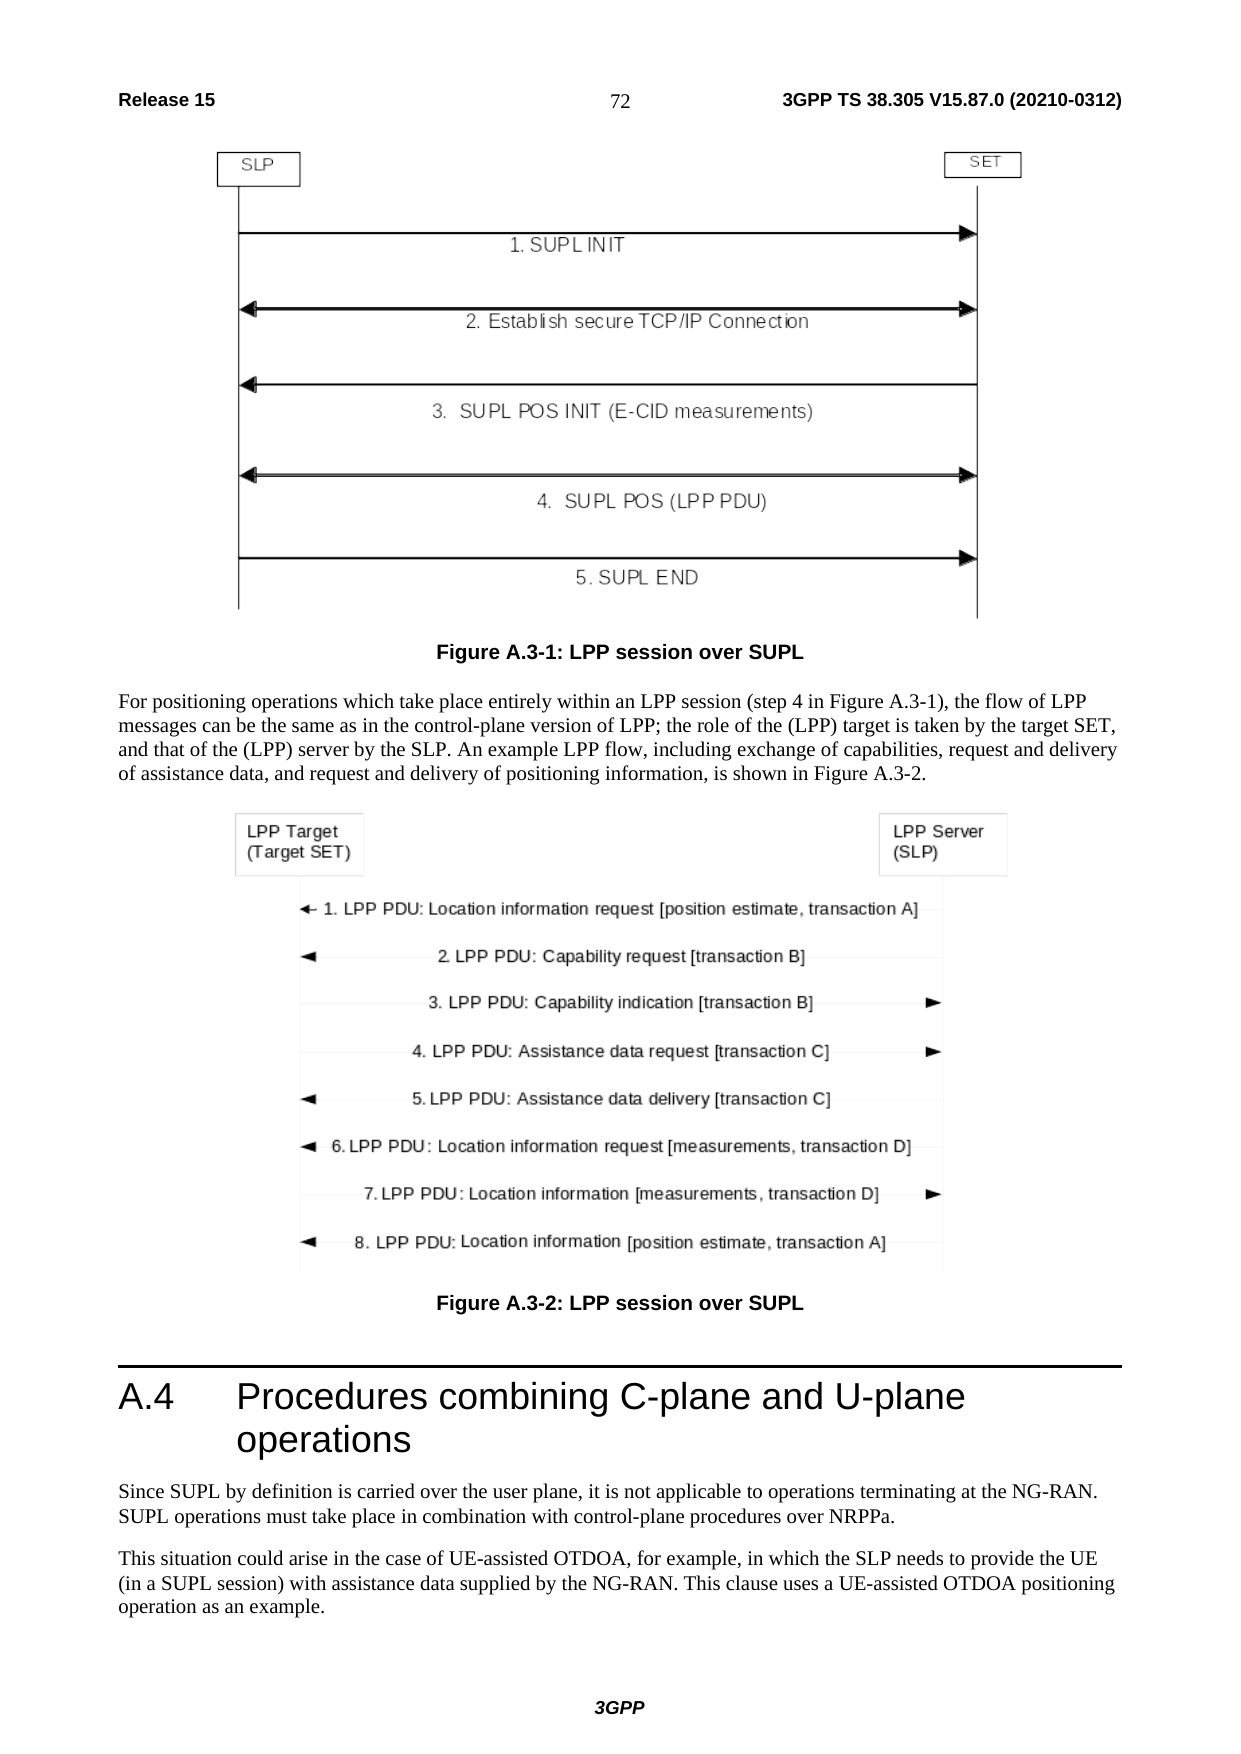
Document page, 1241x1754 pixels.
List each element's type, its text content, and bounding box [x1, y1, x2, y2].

text Since SUPL by definition is carried over the user plane, it is not applicable to operations terminating at the NG-RAN. SUPL operations must take place in combination with control-plane procedures over NRPPa. [118, 1479, 1122, 1528]
text For positioning operations which take place entirely within an LPP session (step 4 in Figure A.3-1), the flow of LPP messages can be the same as in the control-plane version of LPP; the role of the (LPP) target is taken by the target SET, and that of the (LPP) server by the SLP. An example LPP flow, including exchange of capabilities, request and delivery of assistance data, and request and delivery of positioning information, is shown in Figure A.3-2. [118, 689, 1122, 785]
text Figure A.3-1: LPP session over SUPL [118, 640, 1122, 664]
subtitle A.4 Procedures combining C-plane and U-plane operations [118, 1368, 1122, 1461]
text This situation could arise in the case of UE-assisted OTDOA, for example, in which the SLP needs to provide the UE (in a SUPL session) with assistance data supplied by the NG-RAN. This clause uses a UE-assisted OTDOA positioning operation as an example. [118, 1546, 1122, 1618]
text Figure A.3-2: LPP session over SUPL [118, 1291, 1122, 1315]
